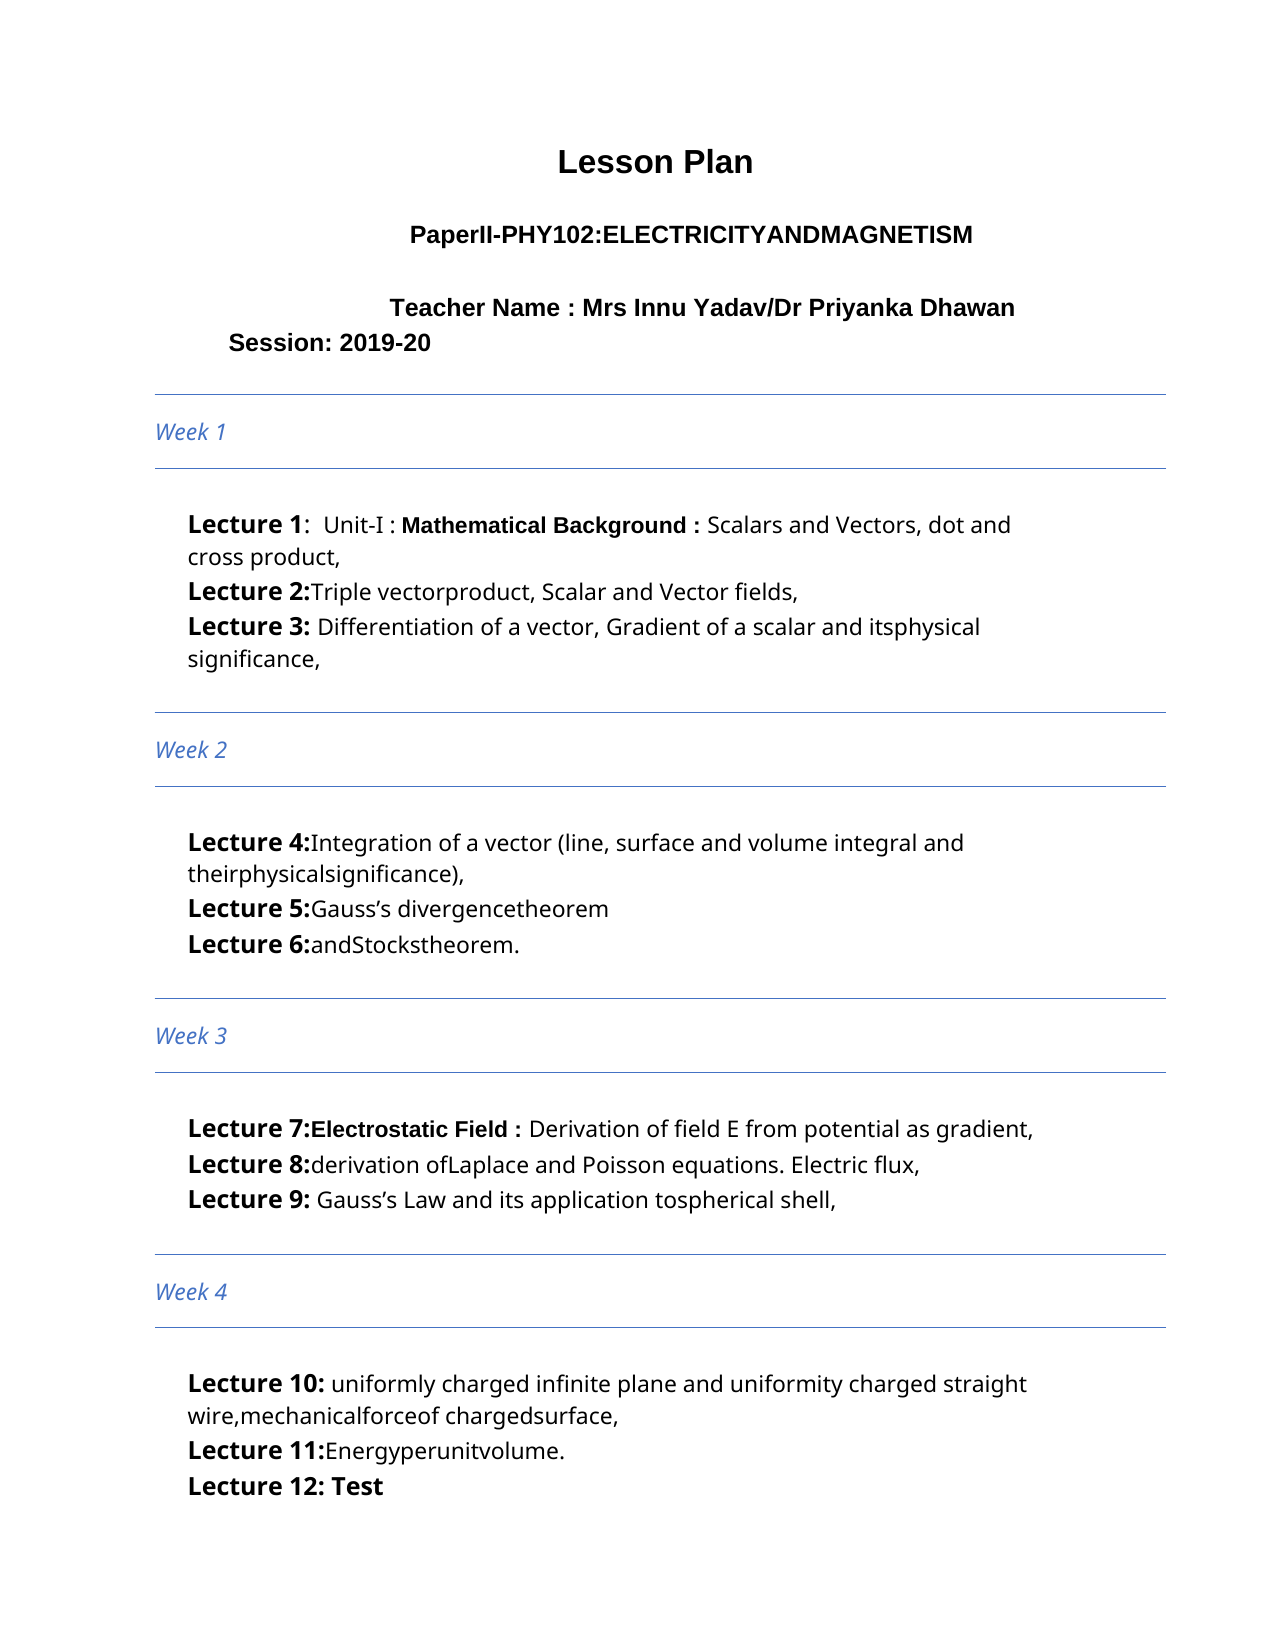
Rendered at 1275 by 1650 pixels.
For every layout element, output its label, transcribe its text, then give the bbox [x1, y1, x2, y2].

text Lecture 10: uniformly charged infinite plane and uniformity charged straight wire,mechanicalforceof chargedsurface, [187, 1366, 1074, 1431]
text Lecture 3: Differentiation of a vector, Gradient of a scalar and itsphysical significance, [187, 609, 1074, 674]
text Week 2 [154, 713, 1166, 787]
text Lecture 1: Unit-I : Mathematical Background : Scalars and Vectors, dot and cross product, [187, 506, 1074, 572]
text Lecture 5:Gauss’s divergencetheorem [187, 891, 1074, 925]
text Lecture 7:Electrostatic Field : Derivation of field E from potential as gradient, [187, 1111, 1074, 1145]
text Lecture 9: Gauss’s Law and its application tospherical shell, [187, 1182, 1074, 1216]
text Lecture 2:Triple vectorproduct, Scalar and Vector fields, [187, 573, 1074, 607]
text Lecture 12: Test [187, 1468, 1074, 1503]
subtitle PaperII-PHY102:ELECTRICITYANDMAGNETISM [127, 221, 1256, 249]
text Lecture 11:Energyperunitvolume. [187, 1433, 1074, 1467]
subtitle Session: 2019-20 [139, 328, 1048, 356]
text Week 4 [154, 1255, 1166, 1328]
subtitle Teacher Name : Mrs Innu Yadav/Dr Priyanka Dhawan [227, 293, 1048, 322]
text Week 1 [154, 395, 1166, 469]
list Lesson Plan [262, 142, 1048, 180]
text Lecture 6:andStockstheorem. [187, 927, 1074, 961]
text Lecture 4:Integration of a vector (line, surface and volume integral and theirphysicalsignificance), [187, 824, 1074, 889]
text Week 3 [154, 999, 1166, 1073]
text Lecture 8:derivation ofLaplace and Poisson equations. Electric flux, [187, 1146, 1074, 1180]
